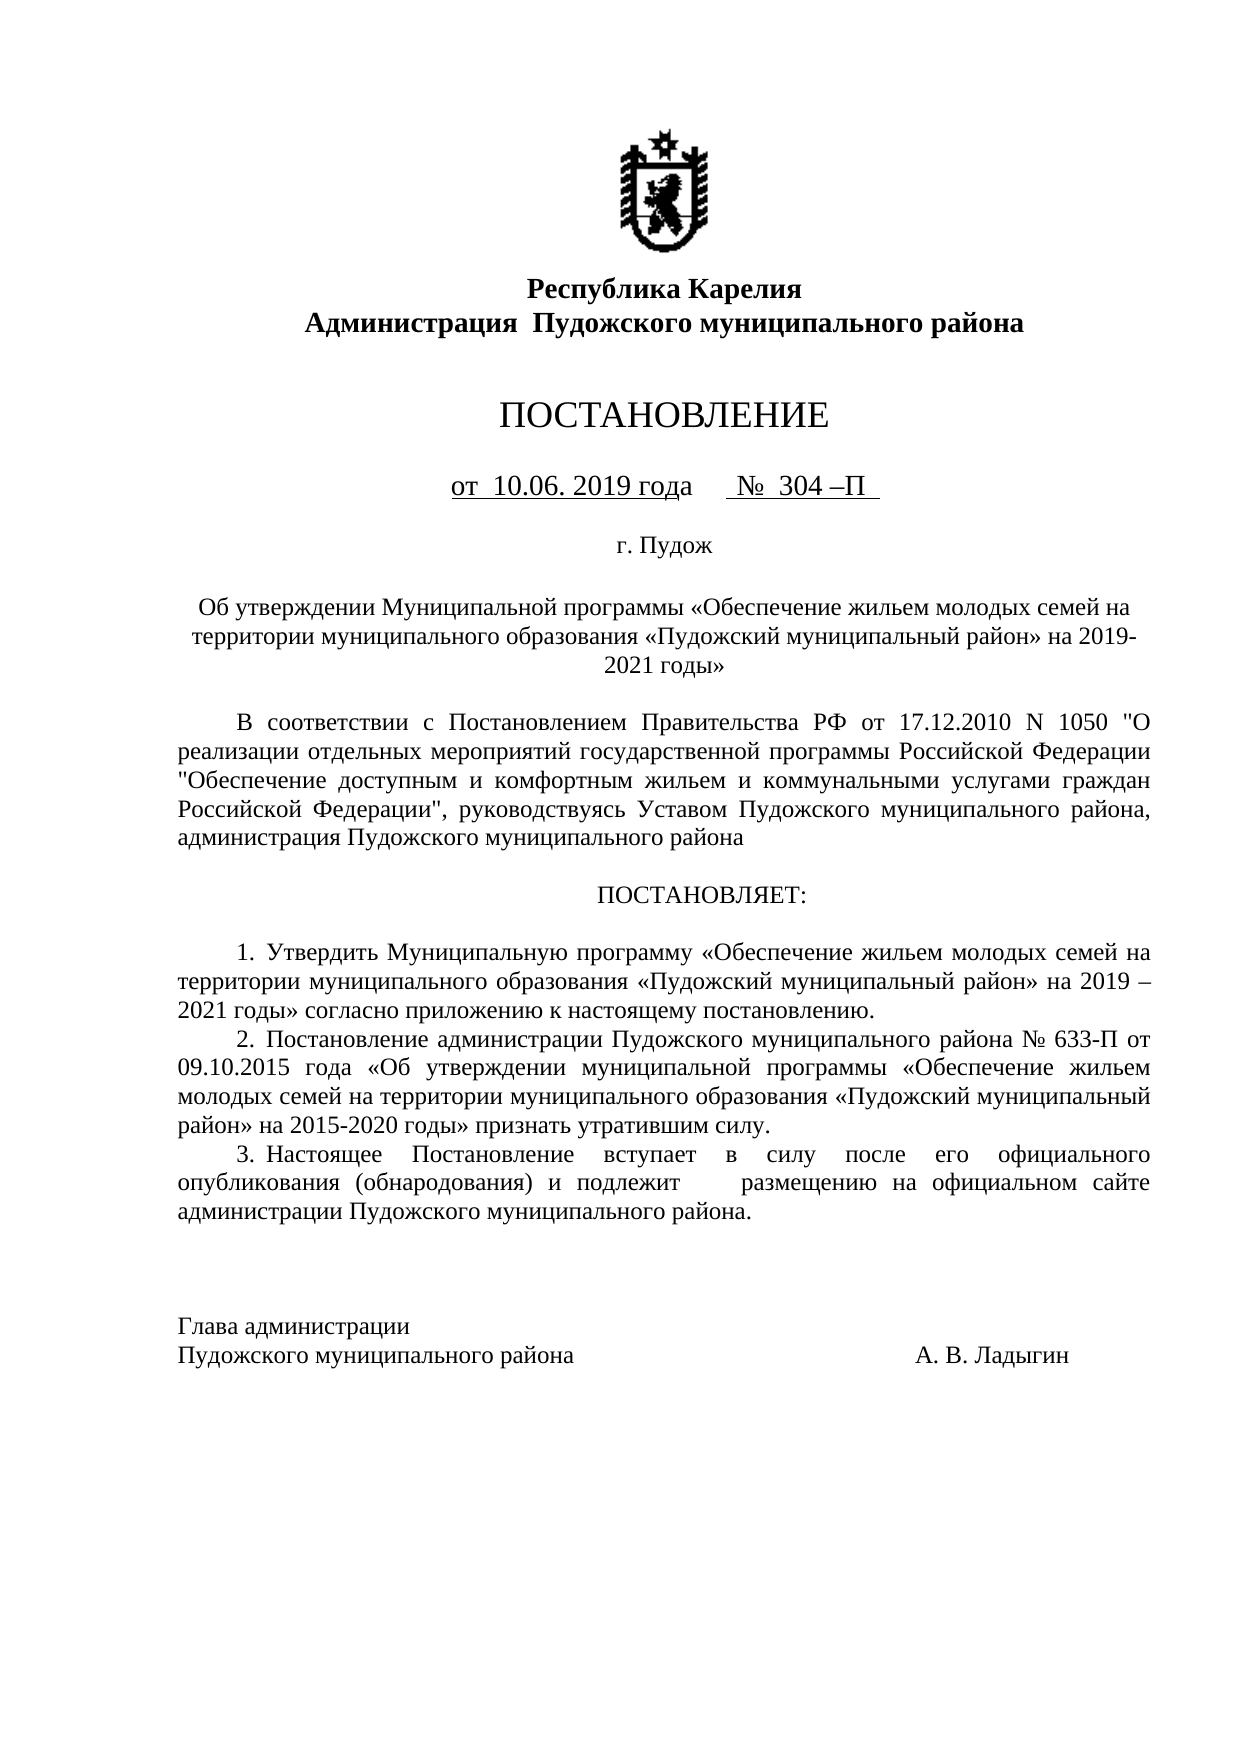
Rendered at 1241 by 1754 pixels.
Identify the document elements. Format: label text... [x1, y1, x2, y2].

list Настоящее Постановление вступает в силу после его официального опубликования (обнародования) и подлежит размещению на официальном сайте администрации Пудожского муниципального района. [177, 1139, 1152, 1225]
text Об утверждении Муниципальной программы «Обеспечение жильем молодых семей на территории муниципального образования «Пудожский муниципальный район» на 2019-2021 годы» [177, 592, 1152, 679]
list Постановление администрации Пудожского муниципального района № 633-П от 09.10.2015 года «Об утверждении муниципальной программы «Обеспечение жильем молодых семей на территории муниципального образования «Пудожский муниципальный район» на 2015-2020 годы» признать утратившим силу. [177, 1024, 1152, 1139]
text от 10.06. 2019 года № 304 –П [177, 468, 1152, 501]
text г. Пудож [177, 530, 1152, 559]
list Утвердить Муниципальную программу «Обеспечение жильем молодых семей на территории муниципального образования «Пудожский муниципальный район» на 2019 – 2021 годы» согласно приложению к настоящему постановлению. [177, 937, 1152, 1024]
text В соответствии с Постановлением Правительства РФ от 17.12.2010 N 1050 "О реализации отдельных мероприятий государственной программы Российской Федерации "Обеспечение доступным и комфортным жильем и коммунальными услугами граждан Российской Федерации", руководствуясь Уставом Пудожского муниципального района, администрация Пудожского муниципального района [177, 707, 1152, 851]
text ПОСТАНОВЛЯЕТ: [177, 880, 1152, 909]
text Пудожского муниципального района А. В. Ладыгин [177, 1340, 1152, 1369]
text Республика Карелия [177, 271, 1152, 305]
text Администрация Пудожского муниципального района [177, 305, 1152, 338]
subtitle ПОСТАНОВЛЕНИЕ [177, 392, 1152, 435]
text Глава администрации [177, 1311, 1152, 1340]
